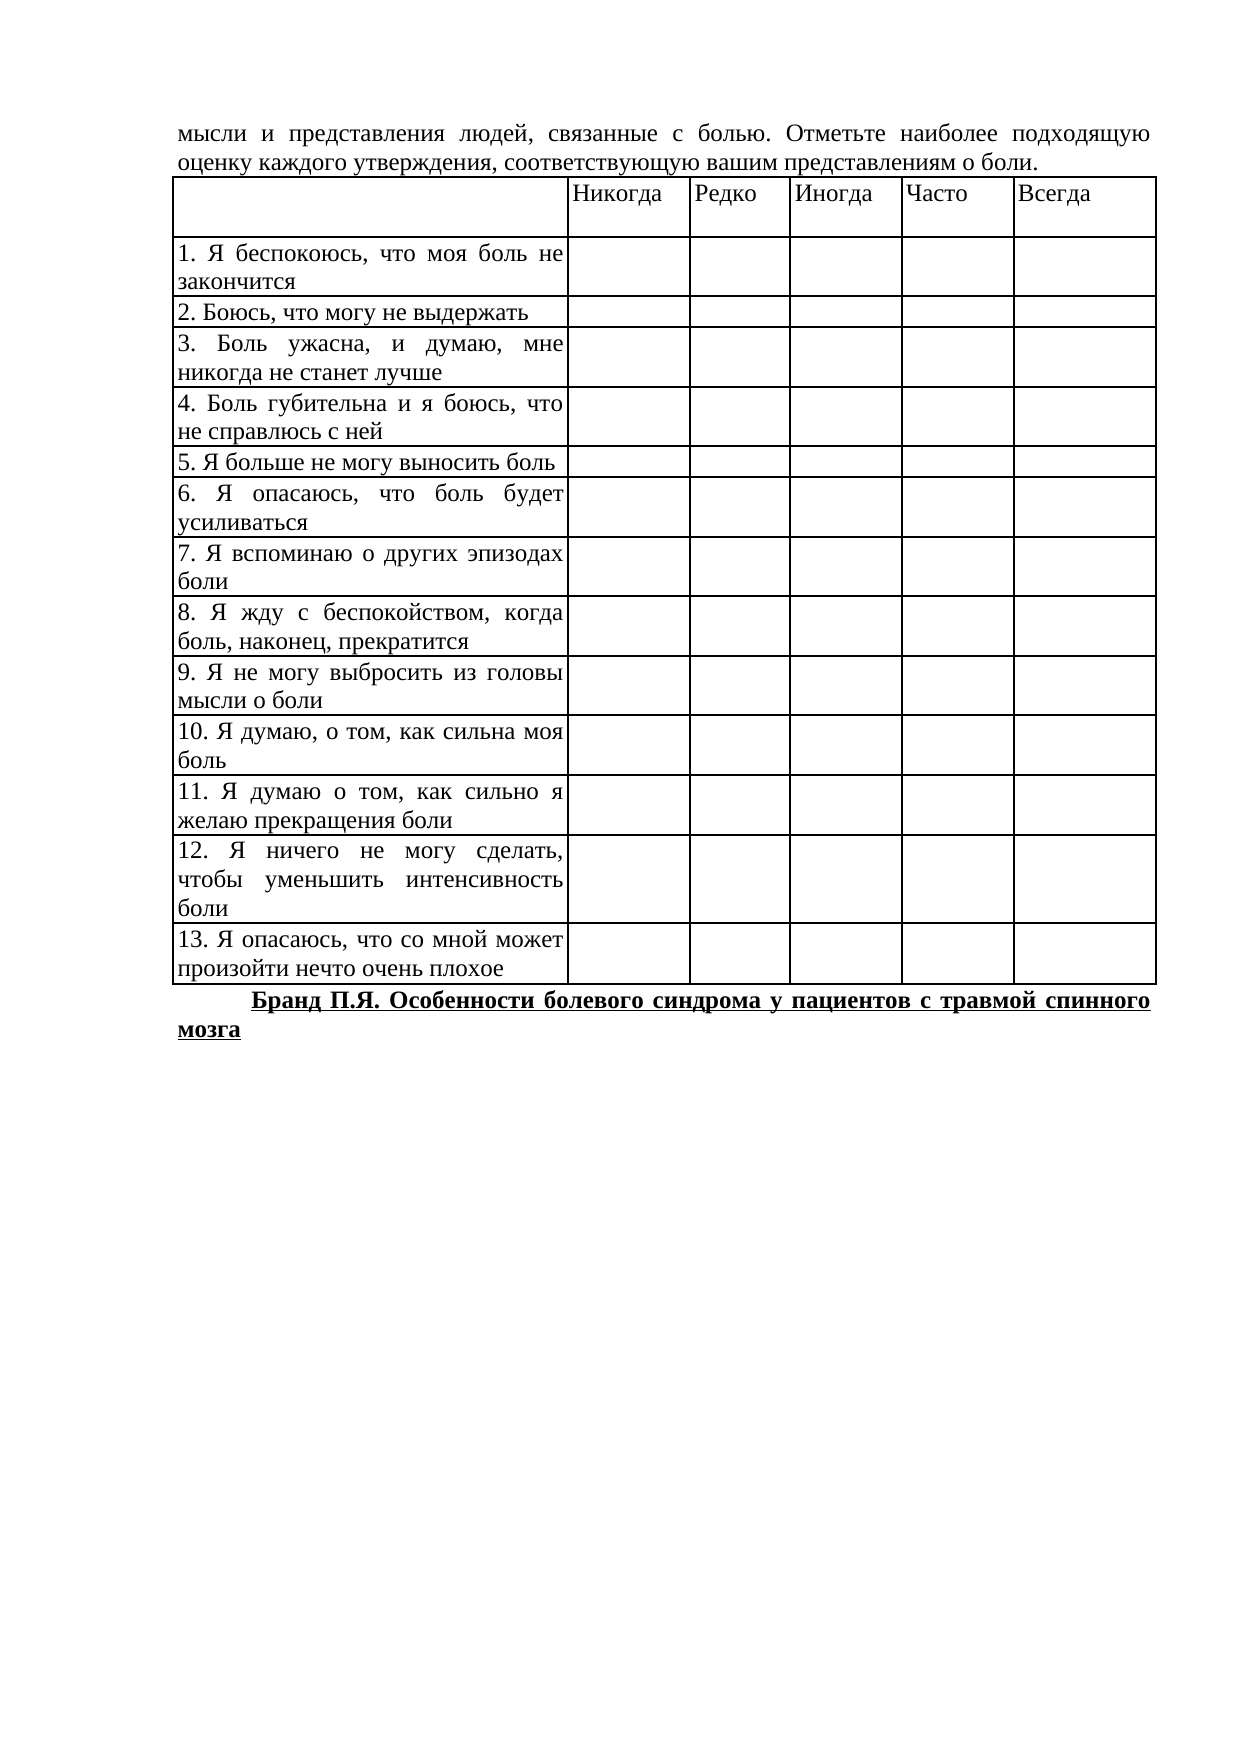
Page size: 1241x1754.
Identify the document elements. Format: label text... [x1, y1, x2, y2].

table_cell [903, 924, 1013, 983]
table_cell [1015, 657, 1155, 714]
table_cell 6. Я опасаюсь, что боль будет усиливаться [174, 478, 567, 536]
table_cell [691, 238, 789, 295]
table_cell [791, 716, 901, 774]
table_cell [791, 447, 901, 476]
table_cell 8. Я жду с беспокойством, когда боль, наконец, прекратится [174, 597, 567, 655]
table_cell [691, 716, 789, 774]
table_cell [903, 388, 1013, 445]
table_cell [1015, 328, 1155, 386]
table_cell [1015, 776, 1155, 833]
table_cell [691, 447, 789, 476]
table_cell [569, 478, 689, 536]
table_cell [691, 836, 789, 922]
table_cell [569, 447, 689, 476]
table_cell 10. Я думаю, о том, как сильна моя боль [174, 716, 567, 774]
table_cell [569, 776, 689, 833]
table_cell [691, 924, 789, 983]
table_cell [569, 924, 689, 983]
table_cell [903, 597, 1013, 655]
table_cell [903, 776, 1013, 833]
table_cell [569, 328, 689, 386]
table_cell [791, 478, 901, 536]
table_cell [1015, 836, 1155, 922]
table_header [174, 178, 567, 236]
table_cell [1015, 597, 1155, 655]
table_cell [569, 388, 689, 445]
table_cell 7. Я вспоминаю о других эпизодах боли [174, 538, 567, 595]
table_cell [791, 657, 901, 714]
text Бранд П.Я. Особенности болевого синдрома у пациентов с травмой спинного мозга [177, 985, 1152, 1042]
table_cell [691, 657, 789, 714]
table_cell 13. Я опасаюсь, что со мной может произойти нечто очень плохое [174, 924, 567, 983]
table_cell [791, 328, 901, 386]
table_cell [791, 836, 901, 922]
table_cell [569, 238, 689, 295]
table_header Иногда [791, 178, 901, 236]
table_cell [569, 657, 689, 714]
table_cell 12. Я ничего не могу сделать, чтобы уменьшить интенсивность боли [174, 836, 567, 922]
table_cell [903, 657, 1013, 714]
table_cell 5. Я больше не могу выносить боль [174, 447, 567, 476]
table_cell [903, 716, 1013, 774]
table_cell [569, 836, 689, 922]
table_cell [691, 478, 789, 536]
table_cell [569, 597, 689, 655]
table_cell [691, 328, 789, 386]
table_header Редко [691, 178, 789, 236]
table_cell [903, 478, 1013, 536]
table_cell [691, 297, 789, 326]
table_header Часто [903, 178, 1013, 236]
table_cell [903, 836, 1013, 922]
table_cell [569, 538, 689, 595]
table_cell 3. Боль ужасна, и думаю, мне никогда не станет лучше [174, 328, 567, 386]
table_header Никогда [569, 178, 689, 236]
table_cell [1015, 388, 1155, 445]
table_cell [1015, 238, 1155, 295]
table_cell [791, 388, 901, 445]
table_cell [1015, 478, 1155, 536]
table_cell [903, 238, 1013, 295]
table_cell 4. Боль губительна и я боюсь, что не справлюсь с ней [174, 388, 567, 445]
table_cell 1. Я беспокоюсь, что моя боль не закончится [174, 238, 567, 295]
table_cell [1015, 447, 1155, 476]
table_cell [903, 447, 1013, 476]
table_cell [1015, 297, 1155, 326]
table_cell 9. Я не могу выбросить из головы мысли о боли [174, 657, 567, 714]
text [177, 118, 1152, 176]
table_cell [1015, 716, 1155, 774]
table_cell [1015, 924, 1155, 983]
table_cell [791, 776, 901, 833]
table_cell [791, 597, 901, 655]
table_cell [691, 776, 789, 833]
table_cell [1015, 538, 1155, 595]
table_cell 2. Боюсь, что могу не выдержать [174, 297, 567, 326]
table_cell [569, 716, 689, 774]
table_cell [791, 297, 901, 326]
table_header Всегда [1015, 178, 1155, 236]
table_cell [691, 388, 789, 445]
table_cell [691, 538, 789, 595]
table_cell [791, 538, 901, 595]
table_cell [791, 924, 901, 983]
table_cell [691, 597, 789, 655]
table_cell [791, 238, 901, 295]
table_cell 11. Я думаю о том, как сильно я желаю прекращения боли [174, 776, 567, 833]
table_cell [903, 297, 1013, 326]
table_cell [903, 538, 1013, 595]
table_cell [569, 297, 689, 326]
table_cell [903, 328, 1013, 386]
